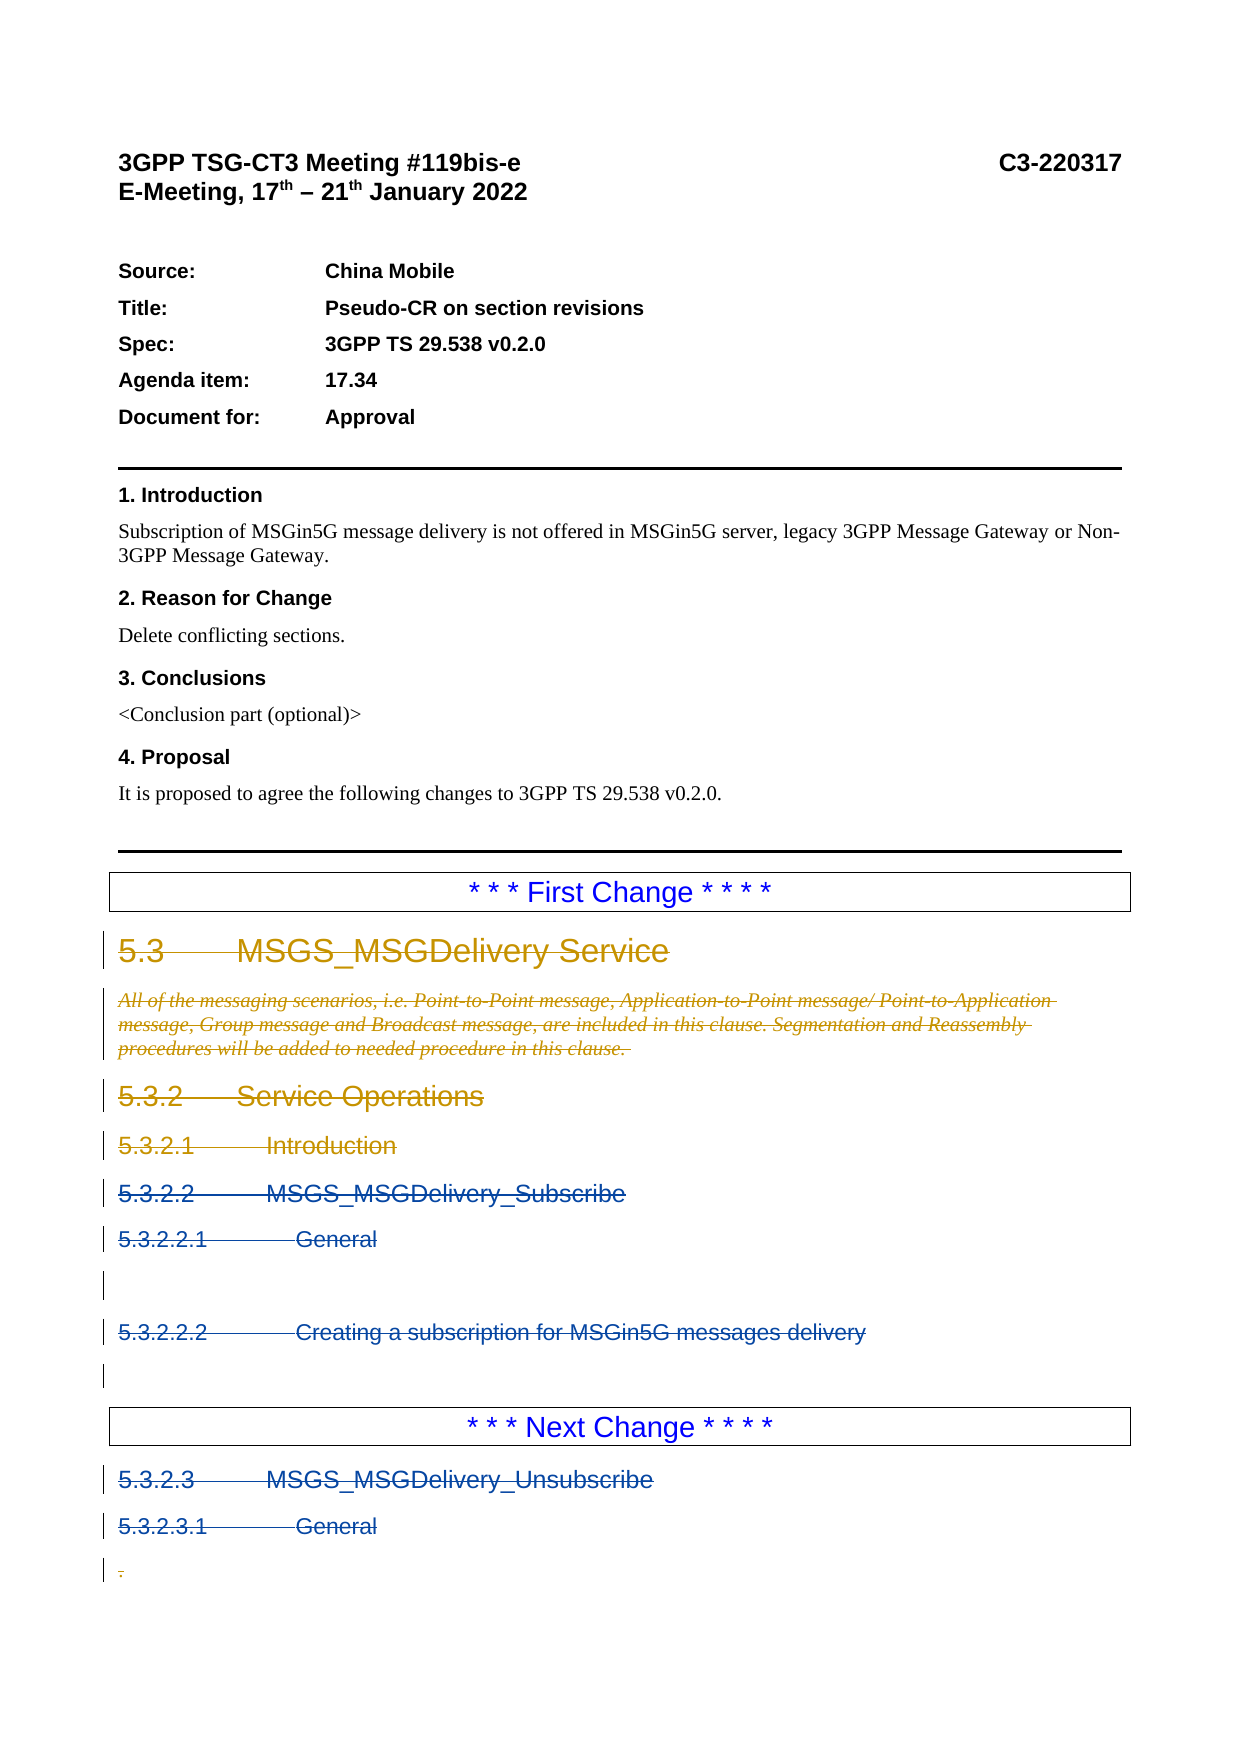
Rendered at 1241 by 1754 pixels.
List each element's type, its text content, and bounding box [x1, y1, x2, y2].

text Source: China Mobile [118, 259, 1122, 283]
text 3. Conclusions [118, 666, 1122, 689]
text 4. Proposal [118, 745, 1122, 769]
text Agenda item: 17.34 [118, 368, 1122, 392]
text 1. Introduction [118, 483, 1122, 507]
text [110, 1408, 1130, 1445]
text E-Meeting, 17th – 21th January 2022 [118, 176, 1122, 205]
text * * * First Change * * * * [110, 873, 1130, 911]
text Spec: 3GPP TS 29.538 v0.2.0 [118, 332, 1122, 356]
text <Conclusion part (optional)> [118, 702, 1122, 726]
text 3GPP TSG-CT3 Meeting # C3-220317 [118, 148, 1122, 176]
text Title: Pseudo-CR on section revisions [118, 295, 1122, 319]
text 2. Reason for Change [118, 586, 1122, 610]
text Subscription of MSGin5G message delivery is not offered in MSGin5G server, legacy 3GPP Message Gateway or Non-3GPP Message Gateway. [118, 519, 1122, 567]
text Document for: Approval [118, 405, 1122, 429]
text It is proposed to agree the following changes to 3GPP TS 29.538 v0.2.0. [118, 781, 1122, 805]
text Delete conflicting sections. [118, 623, 1122, 647]
